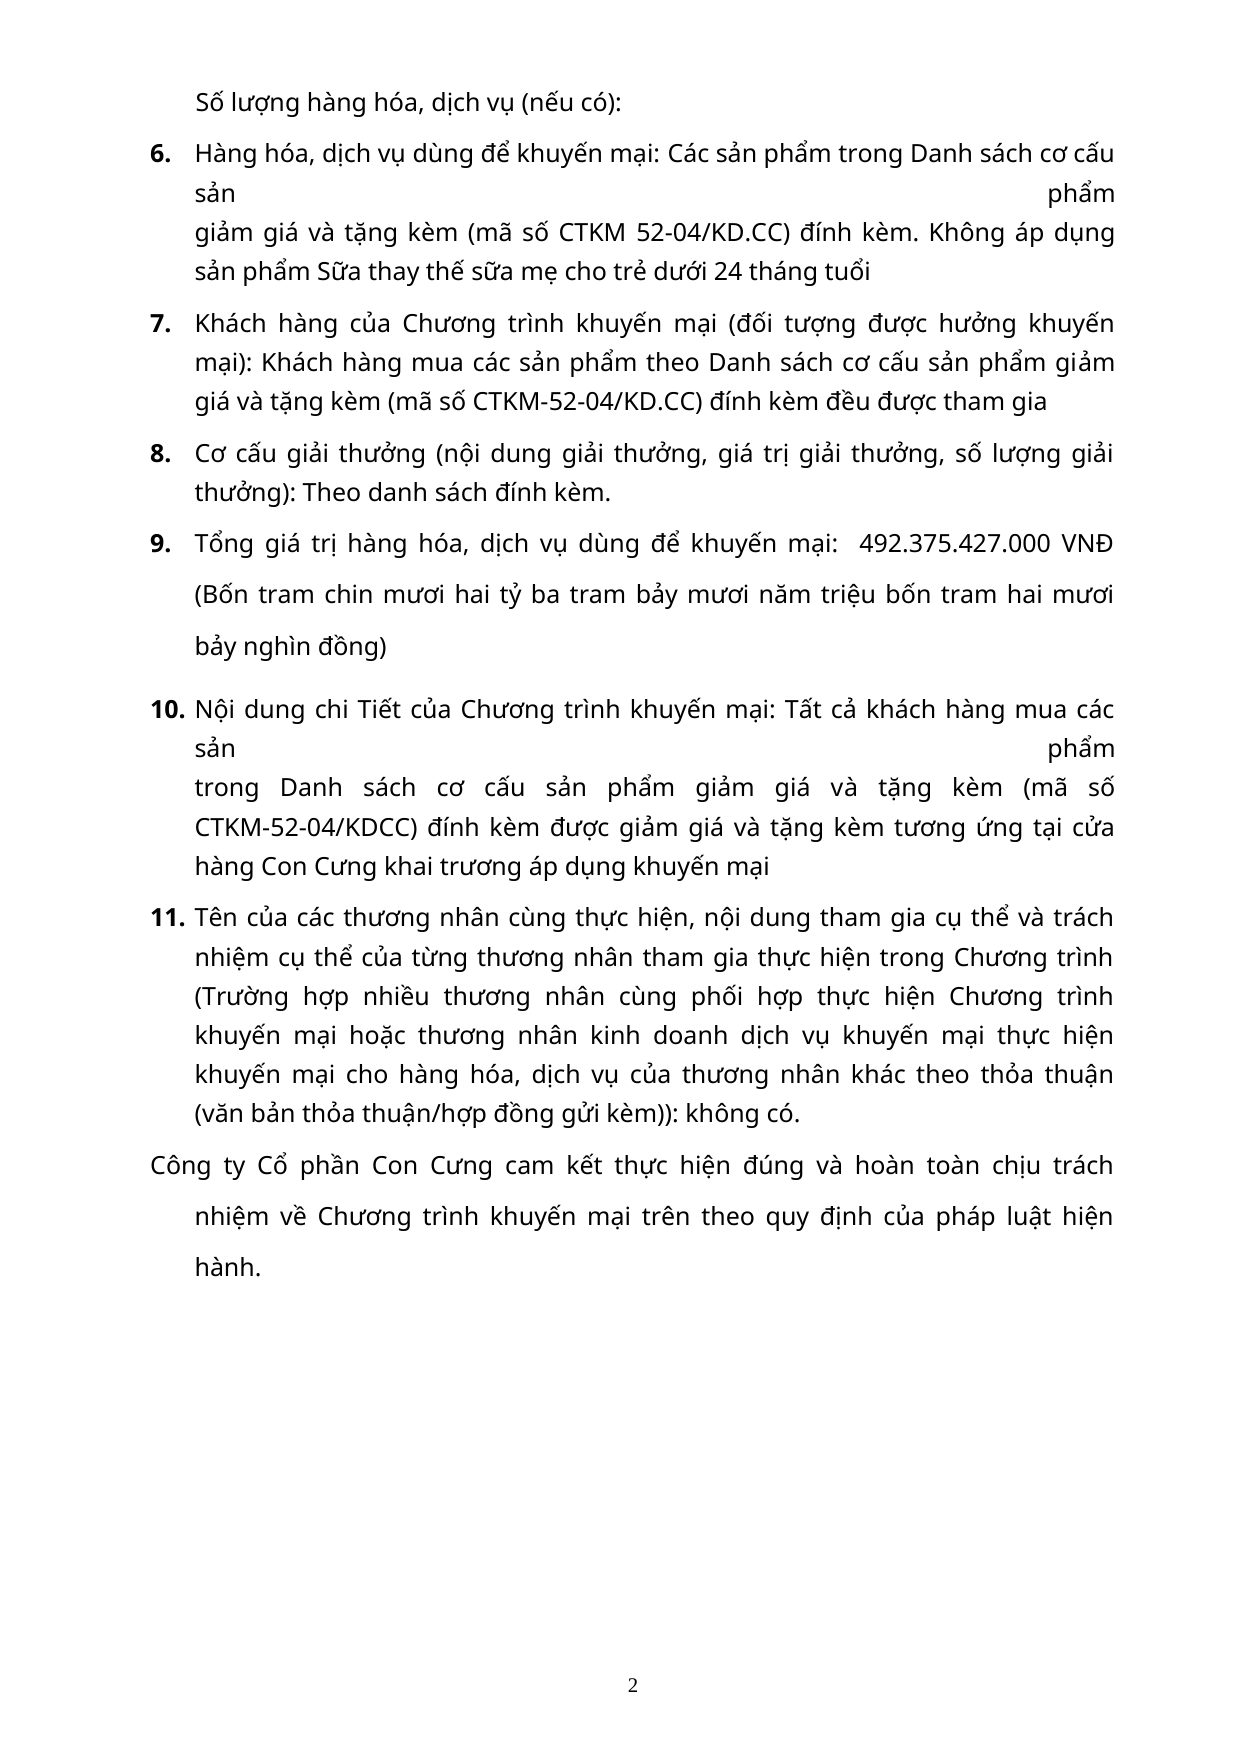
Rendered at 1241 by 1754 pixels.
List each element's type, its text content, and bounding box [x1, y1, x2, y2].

list Hàng hóa, dịch vụ dùng để khuyến mại: Các sản phẩm trong Danh sách cơ cấu sản phẩm giảm giá và tặng kèm (mã số CTKM 52-04/KD.CC) đính kèm. Không áp dụng sản phẩm Sữa thay thế sữa mẹ cho trẻ dưới 24 tháng tuổi [150, 136, 1116, 288]
list Tổng giá trị hàng hóa, dịch vụ dùng để khuyến mại: 492.375.427.000 VNĐ (Bốn tram chin mươi hai tỷ ba tram bảy mươi năm triệu bốn tram hai mươi bảy nghìn đồng) [150, 526, 1116, 662]
list Tên của các thương nhân cùng thực hiện, nội dung tham gia cụ thể và trách nhiệm cụ thể của từng thương nhân tham gia thực hiện trong Chương trình (Trường hợp nhiều thương nhân cùng phối hợp thực hiện Chương trình khuyến mại hoặc thương nhân kinh doanh dịch vụ khuyến mại thực hiện khuyến mại cho hàng hóa, dịch vụ của thương nhân khác theo thỏa thuận (văn bản thỏa thuận/hợp đồng gửi kèm)): không có. [150, 900, 1116, 1130]
list Nội dung chi Tiết của Chương trình khuyến mại: Tất cả khách hàng mua các sản phẩm trong Danh sách cơ cấu sản phẩm giảm giá và tặng kèm (mã số CTKM-52-04/KDCC) đính kèm được giảm giá và tặng kèm tương ứng tại cửa hàng Con Cưng khai trương áp dụng khuyến mại [150, 692, 1116, 882]
text Số lượng hàng hóa, dịch vụ (nếu có): [150, 84, 1116, 118]
list Cơ cấu giải thưởng (nội dung giải thưởng, giá trị giải thưởng, số lượng giải thưởng): Theo danh sách đính kèm. [150, 435, 1116, 508]
text Công ty Cổ phần Con Cưng cam kết thực hiện đúng và hoàn toàn chịu trách nhiệm về Chương trình khuyến mại trên theo quy định của pháp luật hiện hành. [150, 1147, 1116, 1284]
list Khách hàng của Chương trình khuyến mại (đối tượng được hưởng khuyến mại): Khách hàng mua các sản phẩm theo Danh sách cơ cấu sản phẩm giảm giá và tặng kèm (mã số CTKM-52-04/KD.CC) đính kèm đều được tham gia [150, 305, 1116, 418]
